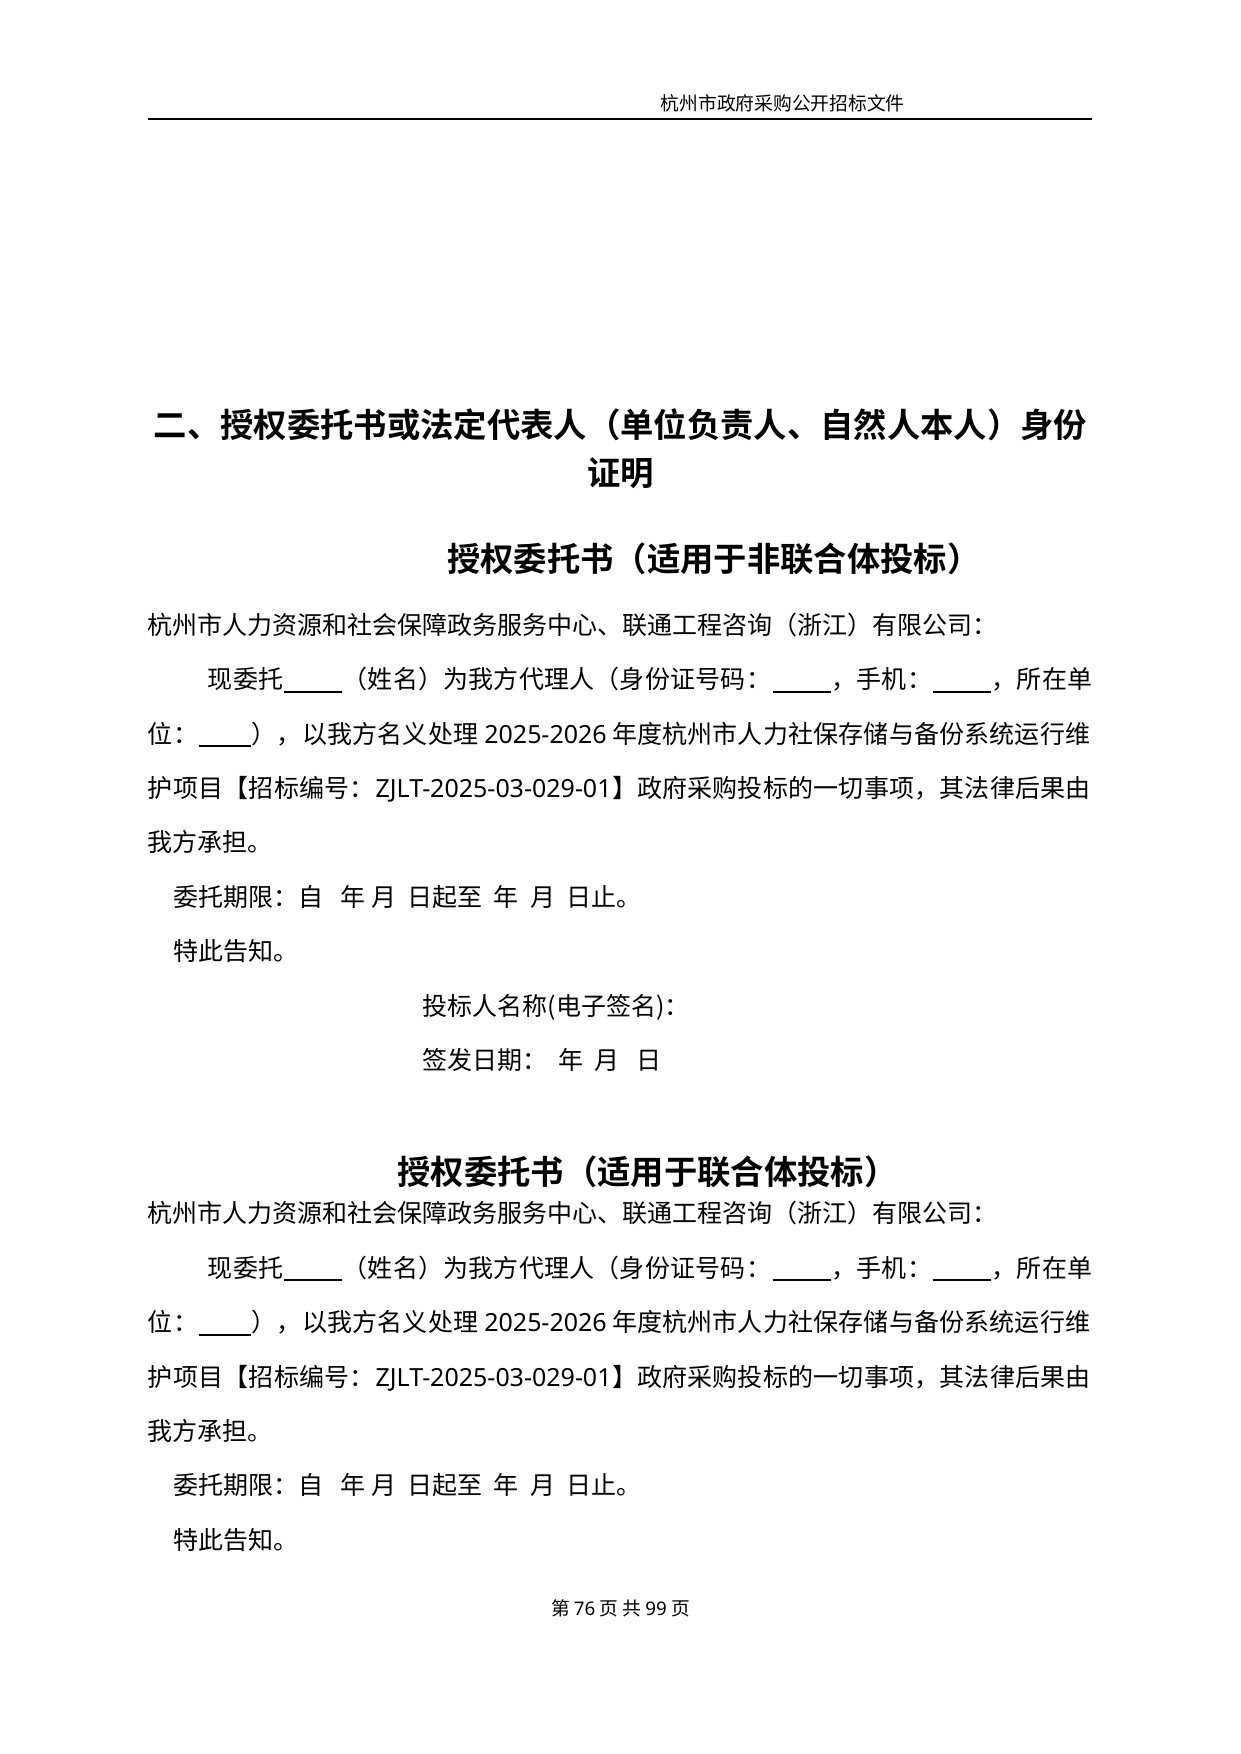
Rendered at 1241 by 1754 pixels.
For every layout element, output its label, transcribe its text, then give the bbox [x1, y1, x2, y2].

text 签发日期： 年 月 日 [148, 1040, 1092, 1077]
text 杭州市人力资源和社会保障政务服务中心、联通工程咨询（浙江）有限公司： [148, 1194, 1092, 1230]
text 委托期限：自 年 月 日起至 年 月 日止。 [148, 877, 1092, 913]
text 授权委托书（适用于联合体投标） [148, 1146, 1092, 1194]
text 特此告知。 [148, 1520, 1092, 1556]
text 二、授权委托书或法定代表人（单位负责人、自然人本人）身份证明 [148, 399, 1092, 495]
text 委托期限：自 年 月 日起至 年 月 日止。 [148, 1466, 1092, 1502]
text 现委托 （姓名）为我方代理人（身份证号码： ，手机： ，所在单位： ），以我方名义处理2025-2026年度杭州市人力社保存储与备份系统运行维护项目【招标编号：ZJLT-2025-03-029-01】政府采购投标的一切事项，其法律后果由我方承担。 [148, 1248, 1092, 1448]
text 特此告知。 [148, 932, 1092, 968]
text 授权委托书（适用于非联合体投标） [148, 533, 1092, 581]
text 投标人名称(电子签名)： [148, 986, 1092, 1022]
text 现委托 （姓名）为我方代理人（身份证号码： ，手机： ，所在单位： ），以我方名义处理2025-2026年度杭州市人力社保存储与备份系统运行维护项目【招标编号：ZJLT-2025-03-029-01】政府采购投标的一切事项，其法律后果由我方承担。 [148, 660, 1092, 859]
text 杭州市人力资源和社会保障政务服务中心、联通工程咨询（浙江）有限公司： [148, 605, 1092, 642]
